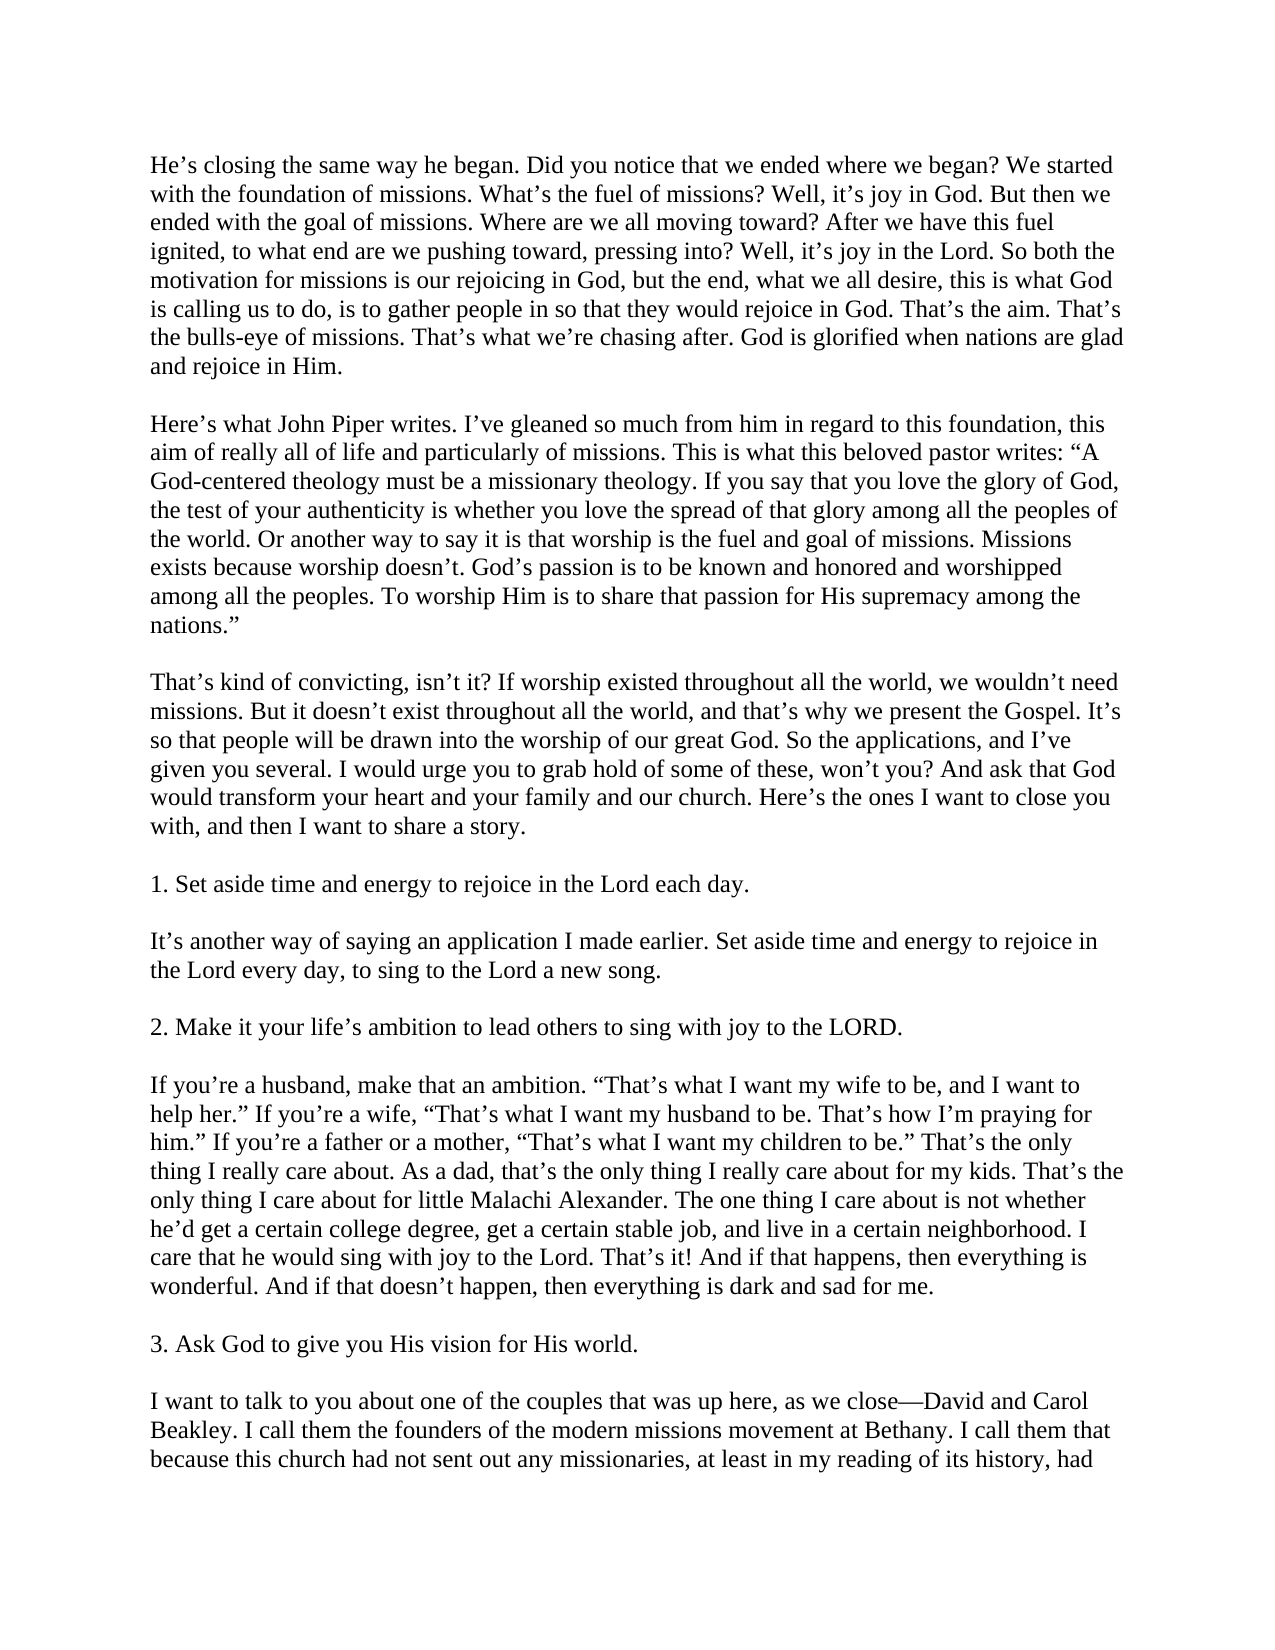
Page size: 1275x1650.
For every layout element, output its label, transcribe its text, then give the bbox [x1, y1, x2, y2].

text 3. Ask God to give you His vision for His world. [150, 1329, 1125, 1357]
text It’s another way of saying an application I made earlier. Set aside time and energy to rejoice in the Lord every day, to sing to the Lord a new song. [150, 926, 1125, 984]
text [150, 1386, 1125, 1472]
text He’s closing the same way he began. Did you notice that we ended where we began? We started with the foundation of missions. What’s the fuel of missions? Well, it’s joy in God. But then we ended with the goal of missions. Where are we all moving toward? After we have this fuel ignited, to what end are we pushing toward, pressing into? Well, it’s joy in the Lord. So both the motivation for missions is our rejoicing in God, but the end, what we all desire, this is what God is calling us to do, is to gather people in so that they would rejoice in God. That’s the aim. That’s the bulls-eye of missions. That’s what we’re chasing after. God is glorified when nations are glad and rejoice in Him. [150, 150, 1125, 380]
text Here’s what John Piper writes. I’ve gleaned so much from him in regard to this foundation, this aim of really all of life and particularly of missions. This is what this beloved pastor writes: “A God-centered theology must be a missionary theology. If you say that you love the glory of God, the test of your authenticity is whether you love the spread of that glory among all the peoples of the world. Or another way to say it is that worship is the fuel and goal of missions. Missions exists because worship doesn’t. God’s passion is to be known and honored and worshipped among all the peoples. To worship Him is to share that passion for His supremacy among the nations.” [150, 409, 1125, 639]
text 1. Set aside time and energy to rejoice in the Lord each day. [150, 869, 1125, 897]
text If you’re a husband, make that an ambition. “That’s what I want my wife to be, and I want to help her.” If you’re a wife, “That’s what I want my husband to be. That’s how I’m praying for him.” If you’re a father or a mother, “That’s what I want my children to be.” That’s the only thing I really care about. As a dad, that’s the only thing I really care about for my kids. That’s the only thing I care about for little Malachi Alexander. The one thing I care about is not whether he’d get a certain college degree, get a certain stable job, and live in a certain neighborhood. I care that he would sing with joy to the Lord. That’s it! And if that happens, then everything is wonderful. And if that doesn’t happen, then everything is dark and sad for me. [150, 1070, 1125, 1300]
text That’s kind of convicting, isn’t it? If worship existed throughout all the world, we wouldn’t need missions. But it doesn’t exist throughout all the world, and that’s why we present the Gospel. It’s so that people will be drawn into the worship of our great God. So the applications, and I’ve given you several. I would urge you to grab hold of some of these, won’t you? And ask that God would transform your heart and your family and our church. Here’s the ones I want to close you with, and then I want to share a story. [150, 667, 1125, 840]
text 2. Make it your life’s ambition to lead others to sing with joy to the LORD. [150, 1012, 1125, 1041]
